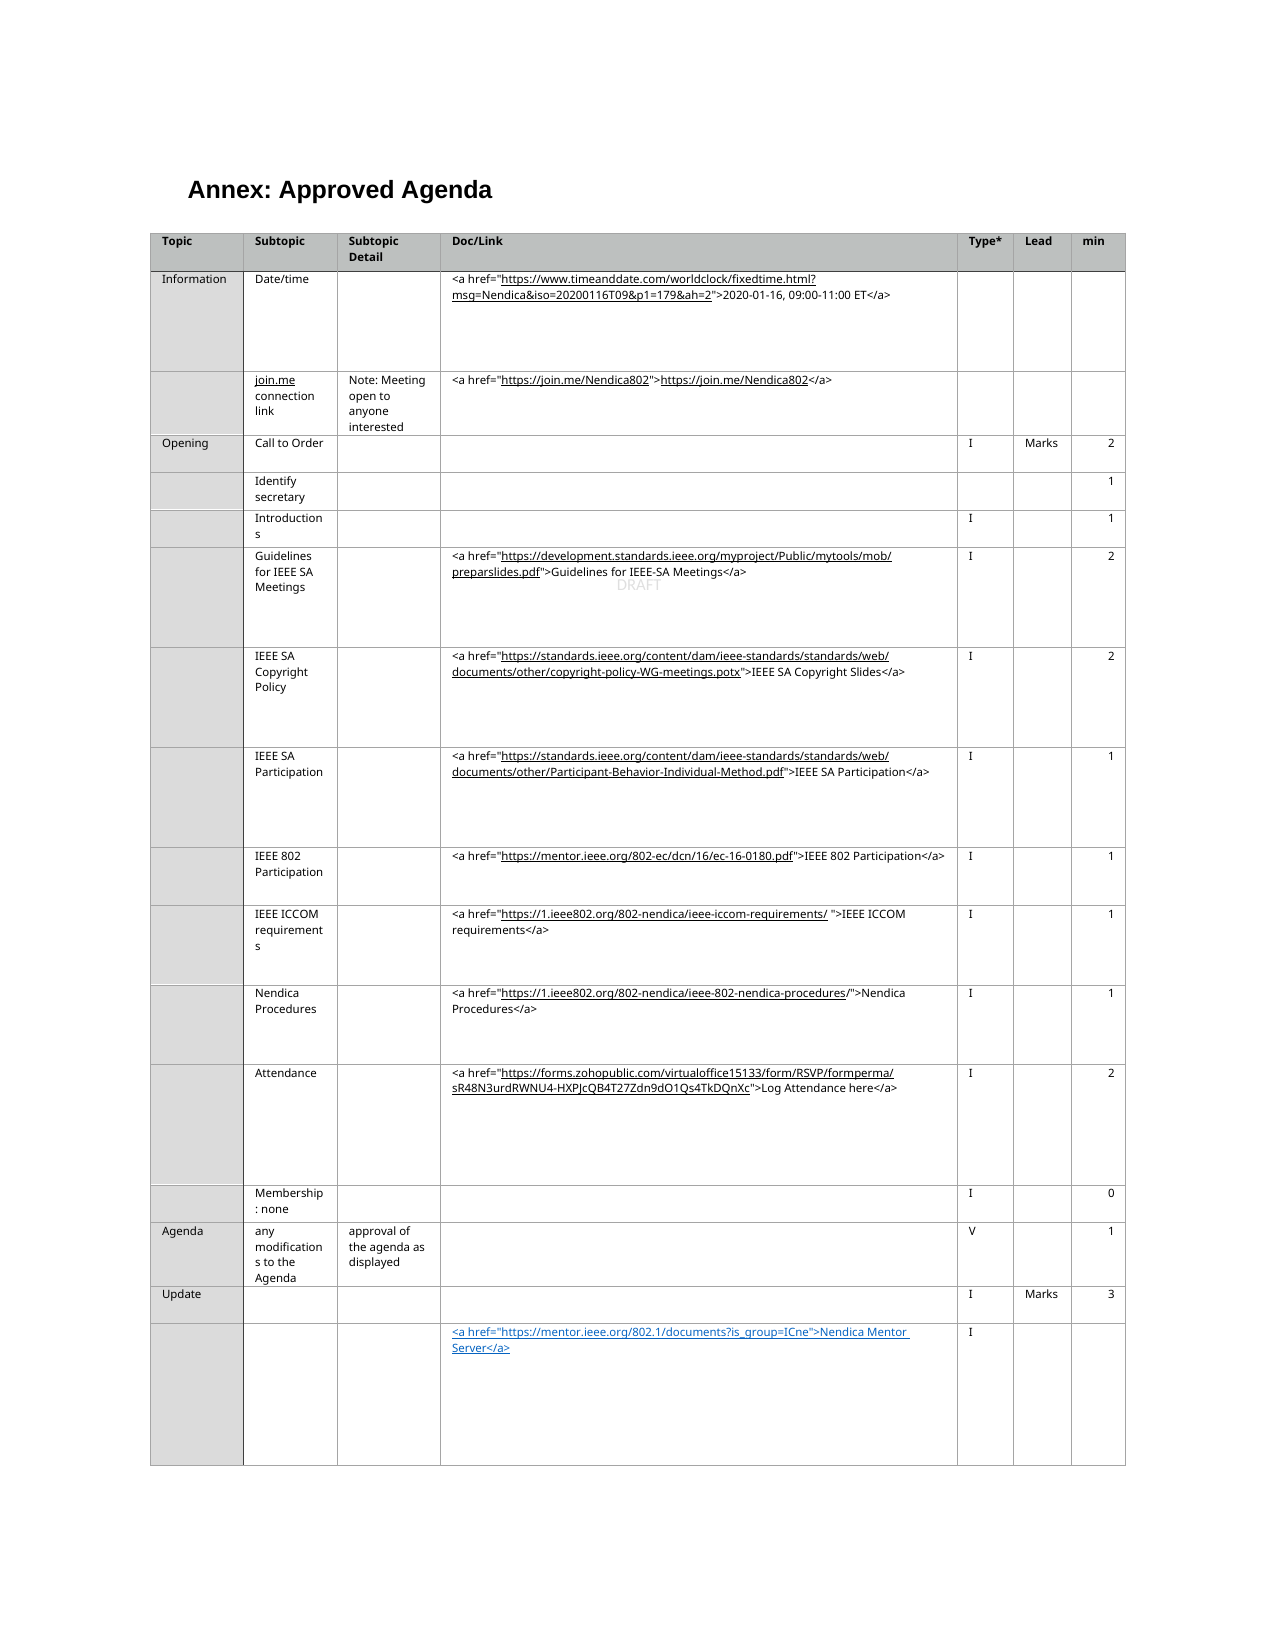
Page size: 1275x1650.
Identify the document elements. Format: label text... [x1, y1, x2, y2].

table_cell [1014, 1324, 1071, 1465]
table_header Subtopic [244, 234, 337, 271]
table_cell IEEE SA Copyright Policy [244, 648, 337, 747]
table_cell Introductions [244, 511, 337, 547]
table_cell I [958, 906, 1013, 984]
table_cell [1014, 648, 1071, 747]
table_header Type* [958, 234, 1013, 271]
table_cell 1 [1072, 511, 1125, 547]
table_cell [338, 511, 440, 547]
table_cell I [958, 848, 1013, 905]
table_cell <a href="https://1.ieee802.org/802-nendica/ieee-iccom-requirements/ ">IEEE ICCOM requirements</a> [441, 906, 957, 984]
table_cell 1 [1072, 906, 1125, 984]
table_cell Date/time [244, 272, 337, 371]
table_cell [151, 372, 243, 434]
table_cell [244, 1324, 337, 1465]
table_cell [1072, 272, 1125, 371]
table_cell 1 [1072, 848, 1125, 905]
table_cell [338, 748, 440, 847]
table_cell [1072, 1324, 1125, 1465]
table_cell [1014, 272, 1071, 371]
table_cell <a href="https://development.standards.ieee.org/myproject/Public/mytools/mob/preparslides.pdf">Guidelines for IEEE-SA Meetings</a> [441, 548, 957, 647]
table_cell [958, 473, 1013, 509]
table_cell 1 [1072, 748, 1125, 847]
table_cell I [958, 1287, 1013, 1323]
table_cell [441, 511, 957, 547]
table_cell [151, 648, 243, 747]
table_cell I [958, 648, 1013, 747]
table_cell Marks [1014, 1287, 1071, 1323]
table_cell [338, 848, 440, 905]
table_cell I [958, 1324, 1013, 1465]
table_cell 0 [1072, 1186, 1125, 1222]
table_cell join.me connection link [244, 372, 337, 434]
table_cell 2 [1072, 436, 1125, 472]
table_cell Membership: none [244, 1186, 337, 1222]
table_cell Identify secretary [244, 473, 337, 509]
table_cell Guidelines for IEEE SA Meetings [244, 548, 337, 647]
table_cell [338, 1065, 440, 1184]
table_header min [1072, 234, 1125, 271]
table_header Doc/Link [441, 234, 957, 271]
table_cell [338, 648, 440, 747]
table_cell approval of the agenda as displayed [338, 1223, 440, 1286]
table_cell Opening [151, 436, 243, 472]
table_cell [1014, 1186, 1071, 1222]
table_cell [1014, 1223, 1071, 1286]
table_cell <a href="https://www.timeanddate.com/worldclock/fixedtime.html?msg=Nendica&iso=20200116T09&p1=179&ah=2">2020-01-16, 09:00-11:00 ET</a> [441, 272, 957, 371]
table_cell V [958, 1223, 1013, 1286]
table_cell I [958, 986, 1013, 1064]
table_cell [1014, 906, 1071, 984]
table_cell [1014, 473, 1071, 509]
table_cell [958, 372, 1013, 434]
table_cell [1014, 372, 1071, 434]
table_cell [244, 1287, 337, 1323]
table_cell 2 [1072, 1065, 1125, 1184]
table_cell Agenda [151, 1223, 243, 1286]
table_cell [338, 1287, 440, 1323]
table_header Topic [151, 234, 243, 271]
table_cell <a href="https://mentor.ieee.org/802.1/documents?is_group=ICne">Nendica Mentor Server</a> [441, 1324, 957, 1465]
table_cell [151, 1186, 243, 1222]
table_cell [151, 986, 243, 1064]
table_cell [1014, 511, 1071, 547]
table_header Lead [1014, 234, 1071, 271]
table_cell [338, 436, 440, 472]
table_cell <a href="https://standards.ieee.org/content/dam/ieee-standards/standards/web/documents/other/Participant-Behavior-Individual-Method.pdf">IEEE SA Participation</a> [441, 748, 957, 847]
table_cell 2 [1072, 648, 1125, 747]
table_cell [151, 548, 243, 647]
table_header Subtopic Detail [338, 234, 440, 271]
table_cell [338, 473, 440, 509]
table_cell [1014, 1065, 1071, 1184]
table_cell I [958, 548, 1013, 647]
table_cell I [958, 748, 1013, 847]
table_cell [151, 906, 243, 984]
table_cell [338, 906, 440, 984]
table_cell [441, 473, 957, 509]
table_cell [151, 848, 243, 905]
table_cell <a href="https://forms.zohopublic.com/virtualoffice15133/form/RSVP/formperma/sR48N3urdRWNU4-HXPJcQB4T27Zdn9dO1Qs4TkDQnXc">Log Attendance here</a> [441, 1065, 957, 1184]
table_cell 3 [1072, 1287, 1125, 1323]
table_cell Update [151, 1287, 243, 1323]
table_cell Marks [1014, 436, 1071, 472]
table_cell [1072, 372, 1125, 434]
table_cell 1 [1072, 1223, 1125, 1286]
table_cell I [958, 1186, 1013, 1222]
table_cell Nendica Procedures [244, 986, 337, 1064]
table_cell 1 [1072, 473, 1125, 509]
table_cell [151, 473, 243, 509]
table_cell Attendance [244, 1065, 337, 1184]
table_cell [151, 511, 243, 547]
table_cell [338, 1186, 440, 1222]
table_cell 2 [1072, 548, 1125, 647]
table_cell [1014, 548, 1071, 647]
table_cell 1 [1072, 986, 1125, 1064]
table_cell [441, 1287, 957, 1323]
table_cell IEEE SA Participation [244, 748, 337, 847]
table_cell <a href="https://standards.ieee.org/content/dam/ieee-standards/standards/web/documents/other/copyright-policy-WG-meetings.potx">IEEE SA Copyright Slides</a> [441, 648, 957, 747]
table_cell [958, 272, 1013, 371]
table_cell [441, 1186, 957, 1222]
table_cell I [958, 436, 1013, 472]
table_cell [338, 548, 440, 647]
table_cell [338, 272, 440, 371]
table_cell [1014, 848, 1071, 905]
table_cell [338, 1324, 440, 1465]
table_cell [151, 1065, 243, 1184]
table_cell <a href="https://mentor.ieee.org/802-ec/dcn/16/ec-16-0180.pdf">IEEE 802 Participation</a> [441, 848, 957, 905]
table_cell IEEE 802 Participation [244, 848, 337, 905]
table_cell [1014, 748, 1071, 847]
table_cell IEEE ICCOM requirements [244, 906, 337, 984]
table_cell [1014, 986, 1071, 1064]
table_cell [441, 436, 957, 472]
table_cell <a href="https://1.ieee802.org/802-nendica/ieee-802-nendica-procedures/">Nendica Procedures</a> [441, 986, 957, 1064]
table_cell I [958, 1065, 1013, 1184]
table_cell Information [151, 272, 243, 371]
table_cell [151, 1324, 243, 1465]
table_cell I [958, 511, 1013, 547]
table_cell Note: Meeting open to anyone interested [338, 372, 440, 434]
table_cell [338, 986, 440, 1064]
table_cell <a href="https://join.me/Nendica802">https://join.me/Nendica802</a> [441, 372, 957, 434]
table_cell any modifications to the Agenda [244, 1223, 337, 1286]
table_cell [151, 748, 243, 847]
text Annex: Approved Agenda [187, 175, 1125, 204]
table_cell Call to Order [244, 436, 337, 472]
table_cell [441, 1223, 957, 1286]
